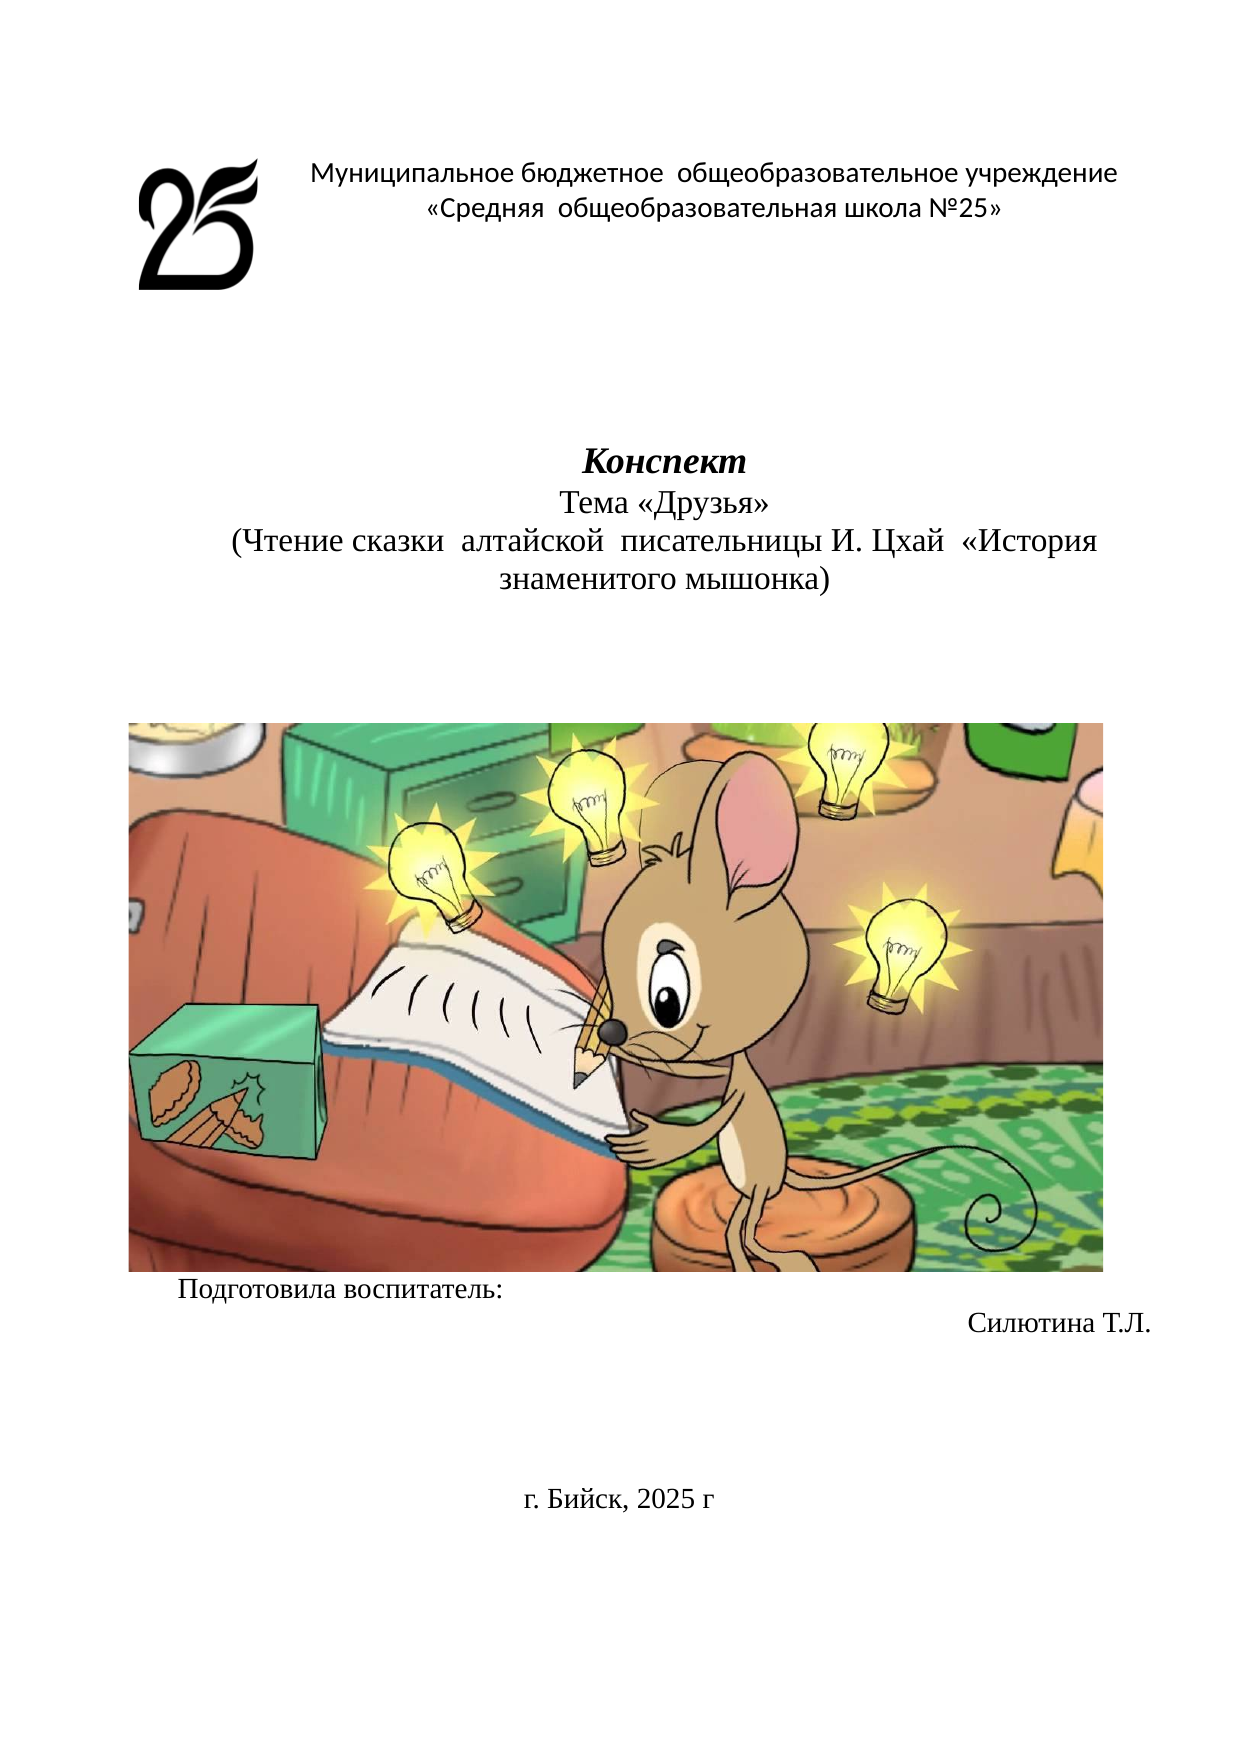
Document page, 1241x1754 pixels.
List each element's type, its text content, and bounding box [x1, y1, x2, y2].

picture [128, 723, 1104, 1272]
text «Средняя общеобразовательная школа №25» [258, 189, 1152, 225]
text Тема «Друзья» [177, 482, 1152, 520]
text Силютина Т.Л. [177, 1305, 1152, 1338]
text (Чтение сказки алтайской писательницы И. Цхай «История знаменитого мышонка) [177, 520, 1152, 597]
picture [138, 158, 258, 290]
text Конспект [177, 439, 1152, 482]
text г. Бийск, 2025 г [177, 1481, 1152, 1514]
text Муниципальное бюджетное общеобразовательное учреждение [177, 154, 1152, 189]
